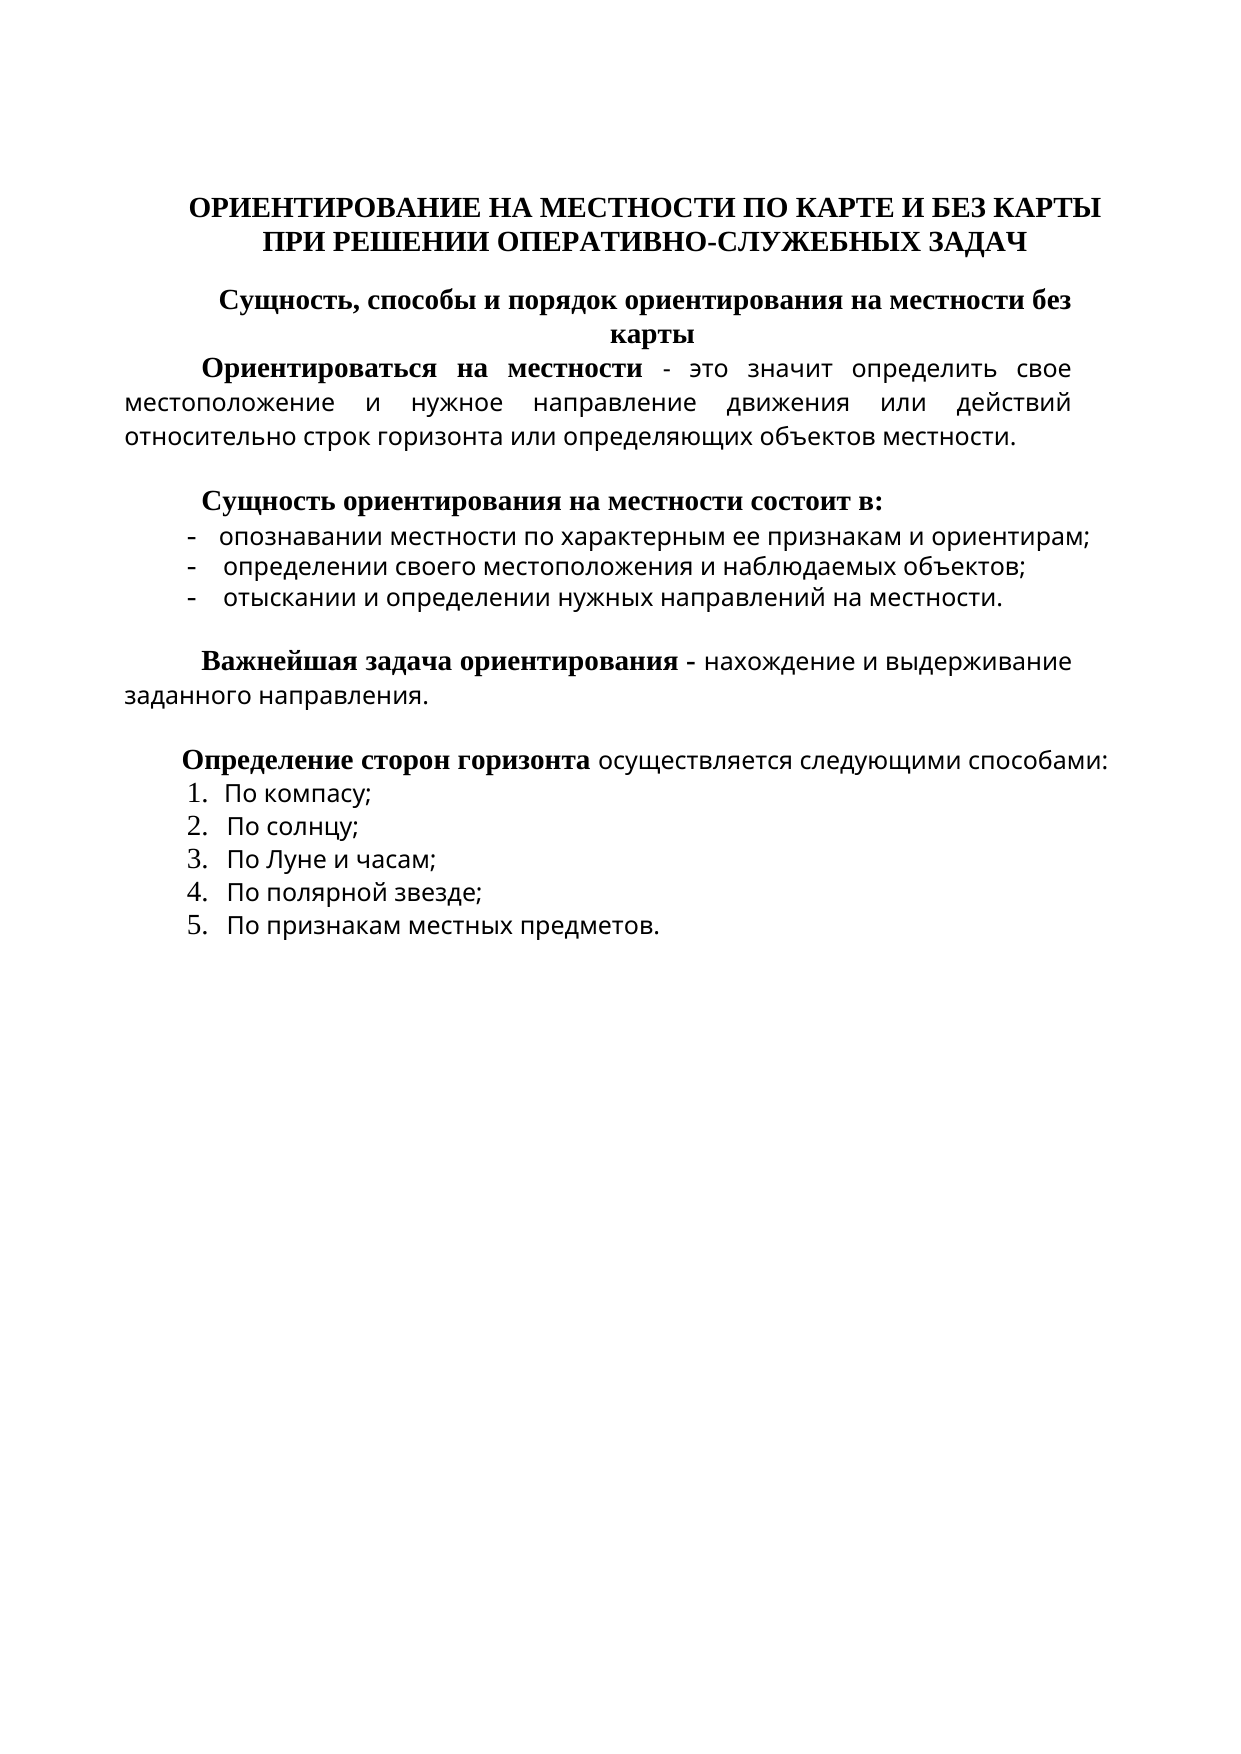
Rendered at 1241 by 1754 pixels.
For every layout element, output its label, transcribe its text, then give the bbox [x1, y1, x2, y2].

text Важнейшая задача ориентирования - нахождение и выдерживание заданного направления. [124, 643, 1072, 711]
list По полярной звезде; [187, 875, 1162, 908]
text ОРИЕНТИРОВАНИЕ НА МЕСТНОСТИ ПО КАРТЕ И БЕЗ КАРТЫ ПРИ РЕШЕНИИ ОПЕРАТИВНО-СЛУЖЕБНЫХ ЗАДАЧ [128, 191, 1162, 258]
list По солнцу; [187, 809, 1162, 842]
list По Луне и часам; [187, 842, 1162, 875]
list По признакам местных предметов. [187, 908, 1162, 941]
list По компасу; [187, 776, 1162, 809]
list определении своего местоположения и наблюдаемых объектов; [187, 552, 1162, 581]
text Определение сторон горизонта осуществляется следующими способами: [128, 743, 1162, 776]
text Сущность, способы и порядок ориентирования на местности без [128, 283, 1162, 316]
list опознавании местности по характерным ее признакам и ориентирам; [124, 517, 1162, 552]
text Ориентироваться на местности - это значит определить свое местоположение и нужное направление движения или действий относительно строк горизонта или определяющих объектов местности. [124, 350, 1072, 452]
text карты [143, 316, 1162, 350]
list отыскании и определении нужных направлений на местности. [187, 583, 1162, 613]
text Сущность ориентирования на местности состоит в: [124, 483, 1162, 517]
